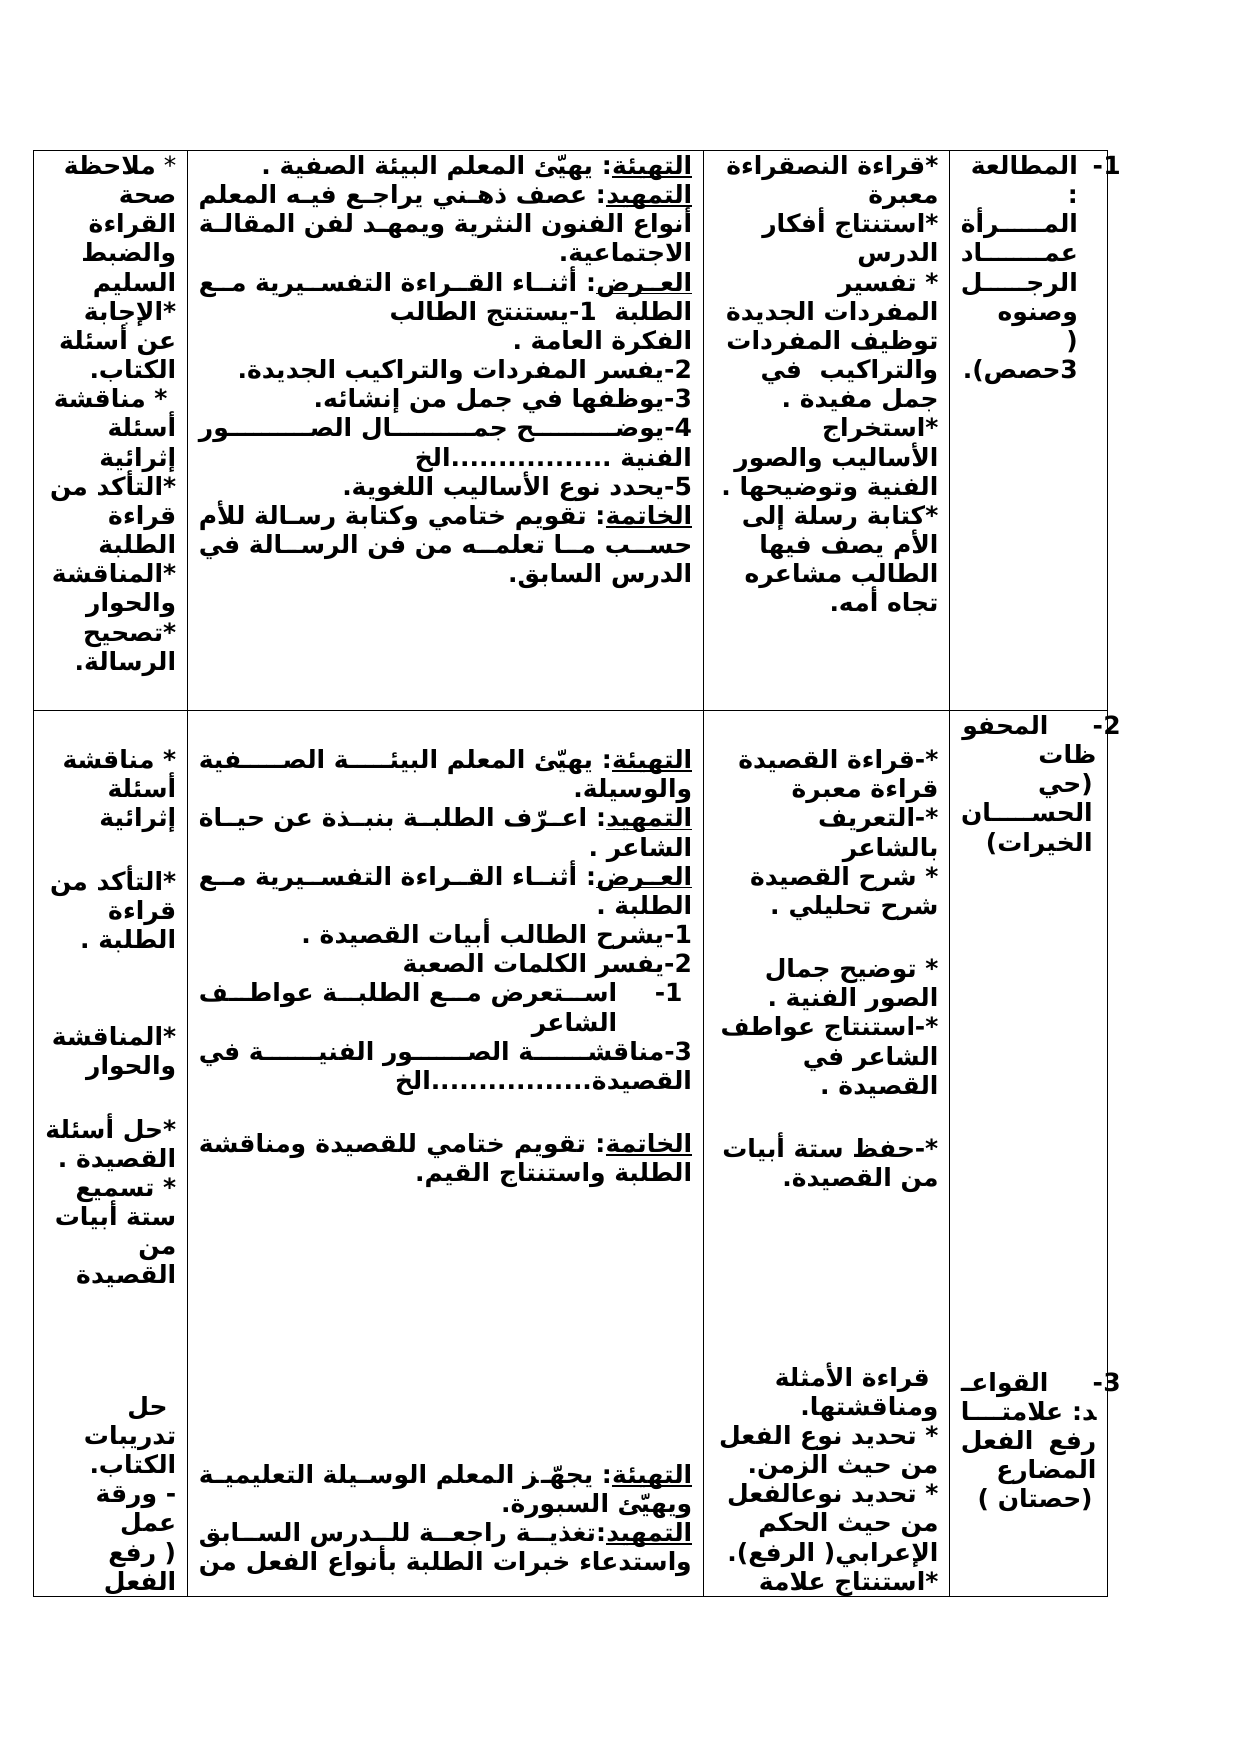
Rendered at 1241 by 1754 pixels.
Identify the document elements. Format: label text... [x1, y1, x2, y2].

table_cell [950, 711, 1107, 1596]
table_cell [704, 711, 949, 1596]
table_cell * ملاحظة صحة القراءة والضبط السليم *الإجابة عن أسئلة الكتاب. * مناقشة أسئلة إثرائية *التأكد من قراءة الطلبة *المناقشة والحوار *تصحيح الرسالة. [34, 151, 187, 710]
table_cell *قراءة النصقراءة معبرة *استنتاج أفكار الدرس * تفسير المفردات الجديدة توظيف المفردات والتراكيب في جمل مفيدة . *استخراج الأساليب والصور الفنية وتوضيحها . *كتابة رسلة إلى الأم يصف فيها الطالب مشاعره تجاه أمه. [704, 151, 949, 710]
table_cell التهيئة: يهيّئ المعلم البيئة الصفية . التمهيد: عصف ذهني يراجع فيه المعلم أنواع الفنون النثرية ويمهد لفن المقالة الاجتماعية. العرض: أثناء القراءة التفسيرية مع الطلبة 1-يستنتج الطالب الفكرة العامة . 2-يفسر المفردات والتراكيب الجديدة. 3-يوظفها في جمل من إنشائه. 4-يوضح جمال الصور الفنية .................الخ 5-يحدد نوع الأساليب اللغوية. الخاتمة: تقويم ختامي وكتابة رسالة للأم حسب ما تعلمه من فن الرسالة في الدرس السابق. [188, 151, 703, 710]
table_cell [34, 711, 187, 1596]
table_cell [188, 711, 703, 1596]
table_cell المطالعة: المرأة عماد الرجل وصنوه (3حصص). [950, 151, 1107, 710]
